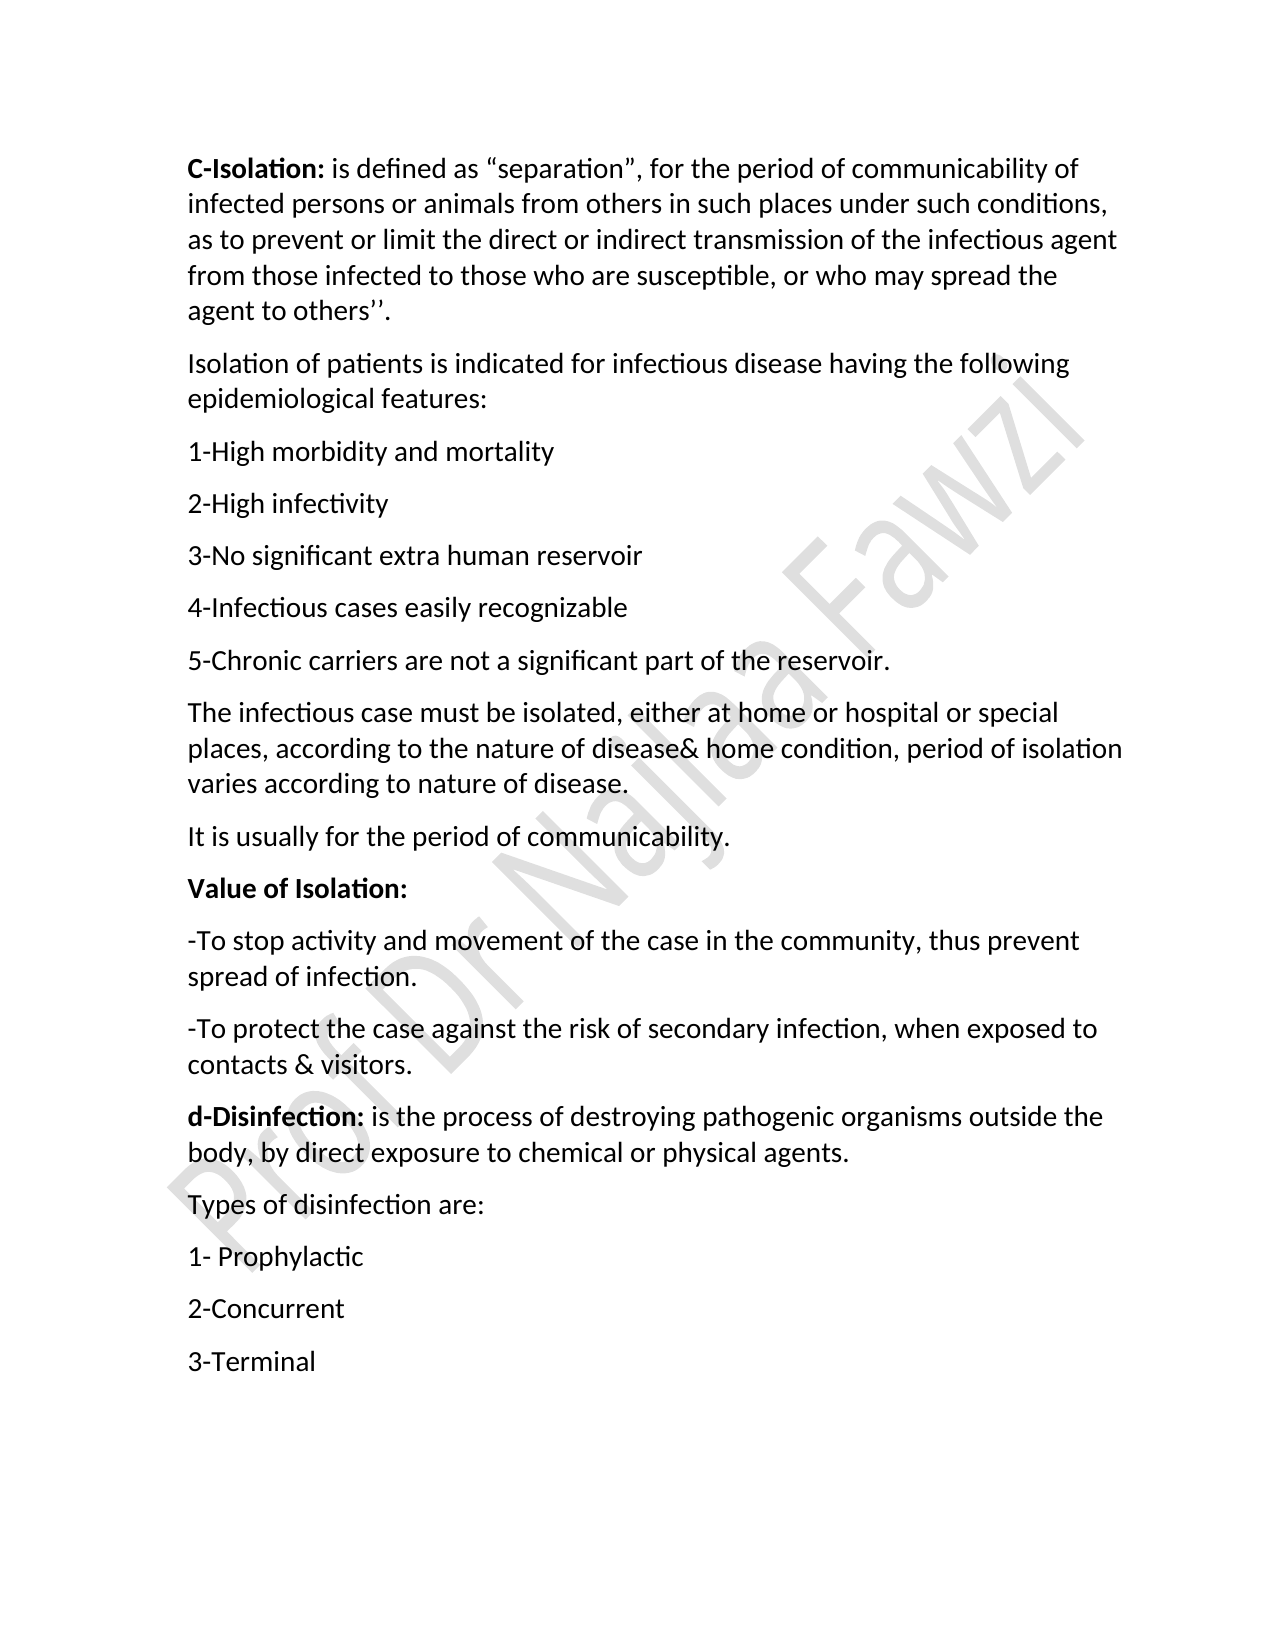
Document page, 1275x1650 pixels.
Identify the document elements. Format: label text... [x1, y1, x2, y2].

text 4-Infectious cases easily recognizable [187, 589, 1125, 625]
text 2-High infectivity [187, 485, 1125, 521]
text Types of disinfection are: [187, 1186, 1125, 1222]
text d-Disinfection: is the process of destroying pathogenic organisms outside the body, by direct exposure to chemical or physical agents. [187, 1098, 1125, 1169]
text Isolation of patients is indicated for infectious disease having the following epidemiological features: [187, 345, 1125, 416]
text Value of Isolation: [187, 870, 1125, 906]
text 2-Concurrent [187, 1291, 1125, 1326]
text 1-High morbidity and mortality [187, 433, 1125, 468]
text -To protect the case against the risk of secondary infection, when exposed to contacts & visitors. [187, 1010, 1125, 1081]
text 1- Prophylactic [187, 1238, 1125, 1274]
text It is usually for the period of communicability. [187, 818, 1125, 853]
text C-Isolation: is defined as “separation”, for the period of communicability of infected persons or animals from others in such places under such conditions, as to prevent or limit the direct or indirect transmission of the infectious agent from those infected to those who are susceptible, or who may spread the agent to others’’. [187, 150, 1125, 328]
text 5-Chronic carriers are not a significant part of the reservoir. [187, 642, 1125, 677]
text 3-No significant extra human reservoir [187, 537, 1125, 573]
text -To stop activity and movement of the case in the community, thus prevent spread of infection. [187, 922, 1125, 993]
text The infectious case must be isolated, either at home or hospital or special places, according to the nature of disease& home condition, period of isolation varies according to nature of disease. [187, 694, 1125, 801]
text 3-Terminal [187, 1343, 1125, 1378]
